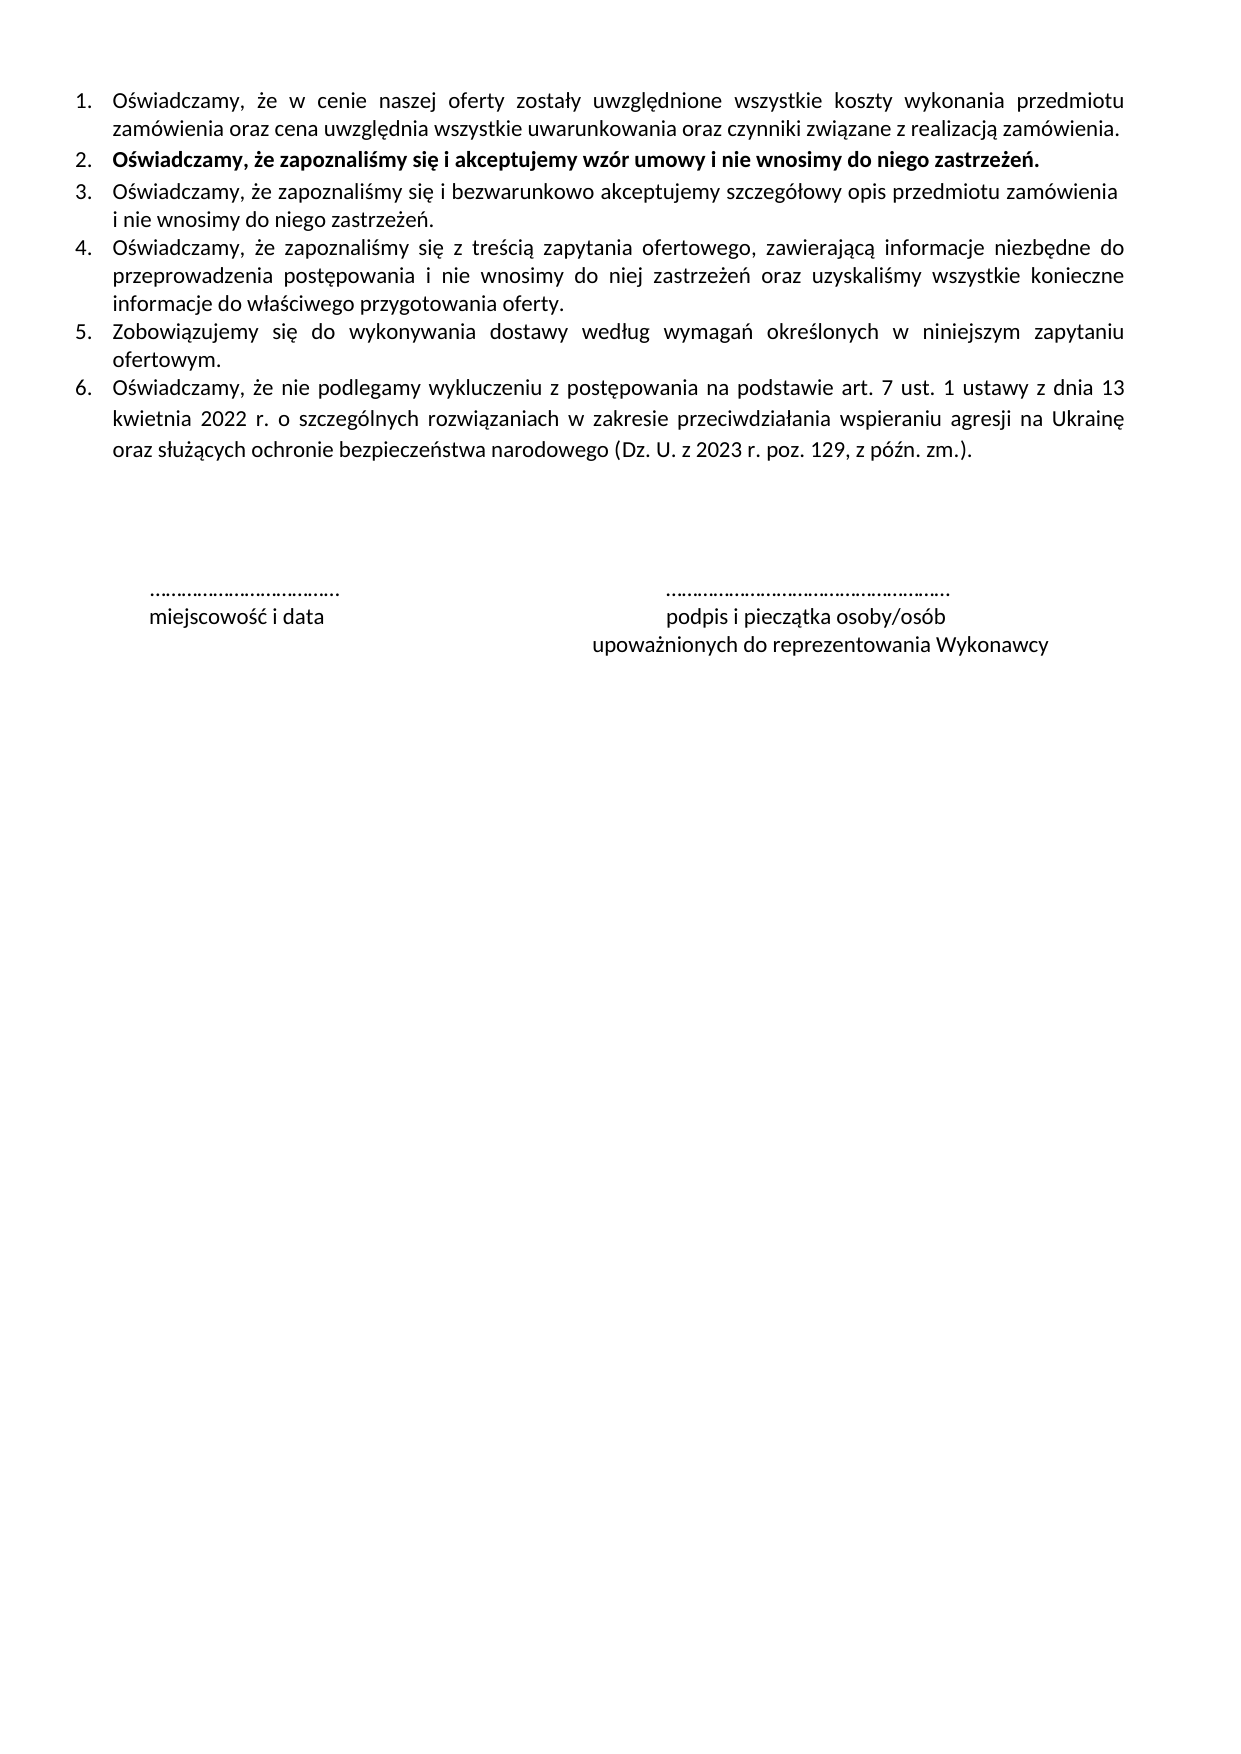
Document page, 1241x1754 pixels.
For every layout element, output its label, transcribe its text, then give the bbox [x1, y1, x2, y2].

list Oświadczamy, że w cenie naszej oferty zostały uwzględnione wszystkie koszty wykonania przedmiotu zamówienia oraz cena uwzględnia wszystkie uwarunkowania oraz czynniki związane z realizacją zamówienia. [75, 86, 1126, 142]
text miejscowość i data podpis i pieczątka osoby/osób [75, 602, 1165, 630]
list Oświadczamy, że zapoznaliśmy się i bezwarunkowo akceptujemy szczegółowy opis przedmiotu zamówienia i nie wnosimy do niego zastrzeżeń. [75, 177, 1126, 233]
text ……………………………… ……………………………………………… [76, 574, 1125, 602]
list Oświadczamy, że zapoznaliśmy się z treścią zapytania ofertowego, zawierającą informacje niezbędne do przeprowadzenia postępowania i nie wnosimy do niej zastrzeżeń oraz uzyskaliśmy wszystkie konieczne informacje do właściwego przygotowania oferty. [75, 233, 1126, 317]
text upoważnionych do reprezentowania Wykonawcy [450, 630, 1165, 658]
list Zobowiązujemy się do wykonywania dostawy według wymagań określonych w niniejszym zapytaniu ofertowym. [75, 317, 1126, 373]
list Oświadczamy, że zapoznaliśmy się i akceptujemy wzór umowy i nie wnosimy do niego zastrzeżeń. [75, 145, 1126, 173]
list Oświadczamy, że nie podlegamy wykluczeniu z postępowania na podstawie art. 7 ust. 1 ustawy z dnia 13 kwietnia 2022 r. o szczególnych rozwiązaniach w zakresie przeciwdziałania wspieraniu agresji na Ukrainę oraz służących ochronie bezpieczeństwa narodowego (Dz. U. z 2023 r. poz. 129, z późn. zm.). [75, 373, 1126, 463]
